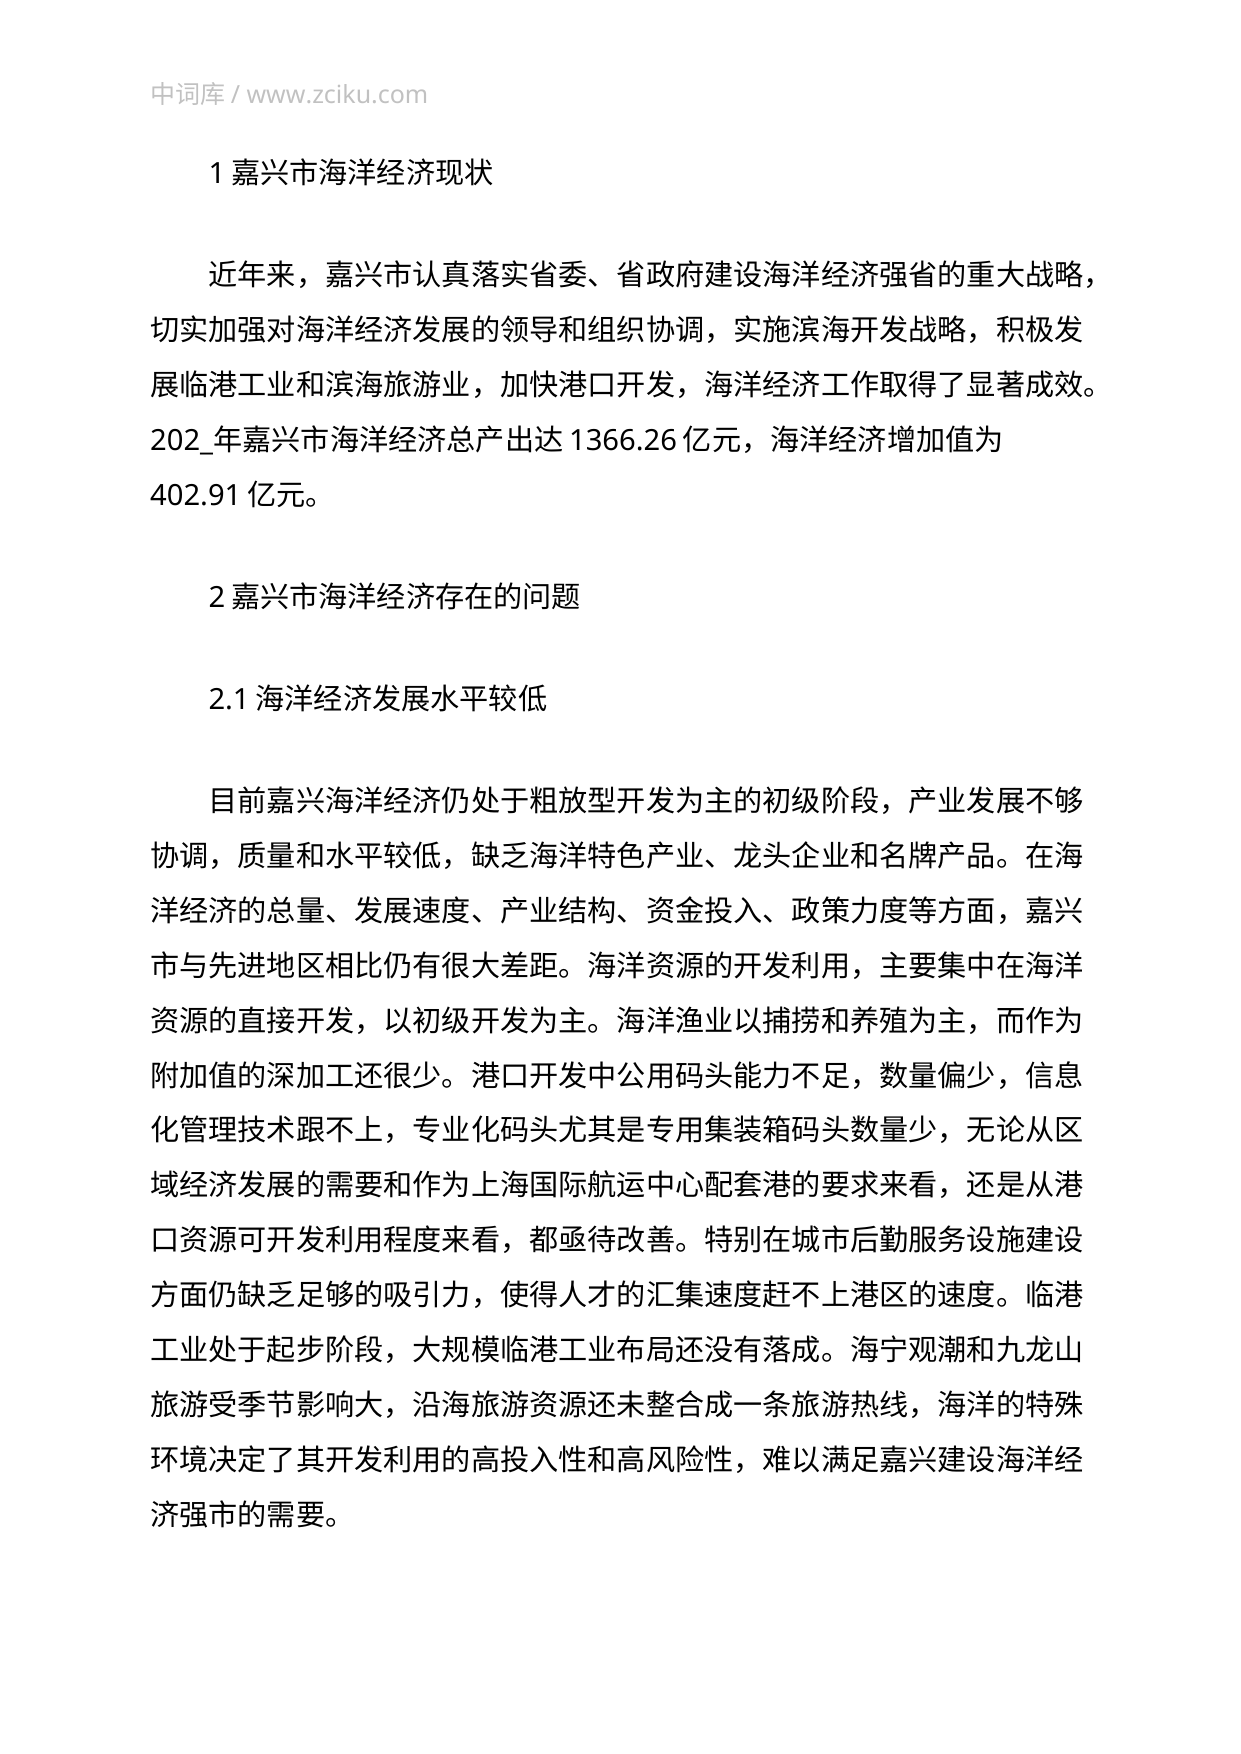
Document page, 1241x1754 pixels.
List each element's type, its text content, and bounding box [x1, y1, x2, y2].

text 1嘉兴市海洋经济现状 [150, 150, 1090, 192]
text 目前嘉兴海洋经济仍处于粗放型开发为主的初级阶段，产业发展不够协调，质量和水平较低，缺乏海洋特色产业、龙头企业和名牌产品。在海洋经济的总量、发展速度、产业结构、资金投入、政策力度等方面，嘉兴市与先进地区相比仍有很大差距。海洋资源的开发利用，主要集中在海洋资源的直接开发，以初级开发为主。海洋渔业以捕捞和养殖为主，而作为附加值的深加工还很少。港口开发中公用码头能力不足，数量偏少，信息化管理技术跟不上，专业化码头尤其是专用集装箱码头数量少，无论从区域经济发展的需要和作为上海国际航运中心配套港的要求来看，还是从港口资源可开发利用程度来看，都亟待改善。特别在城市后勤服务设施建设方面仍缺乏足够的吸引力，使得人才的汇集速度赶不上港区的速度。临港工业处于起步阶段，大规模临港工业布局还没有落成。海宁观潮和九龙山旅游受季节影响大，沿海旅游资源还未整合成一条旅游热线，海洋的特殊环境决定了其开发利用的高投入性和高风险性，难以满足嘉兴建设海洋经济强市的需要。 [150, 778, 1090, 1533]
text 2.1海洋经济发展水平较低 [150, 676, 1090, 718]
text 2嘉兴市海洋经济存在的问题 [150, 574, 1090, 616]
text 近年来，嘉兴市认真落实省委、省政府建设海洋经济强省的重大战略，切实加强对海洋经济发展的领导和组织协调，实施滨海开发战略，积极发展临港工业和滨海旅游业，加快港口开发，海洋经济工作取得了显著成效。202_年嘉兴市海洋经济总产出达1366.26亿元，海洋经济增加值为402.91亿元。 [150, 252, 1090, 514]
